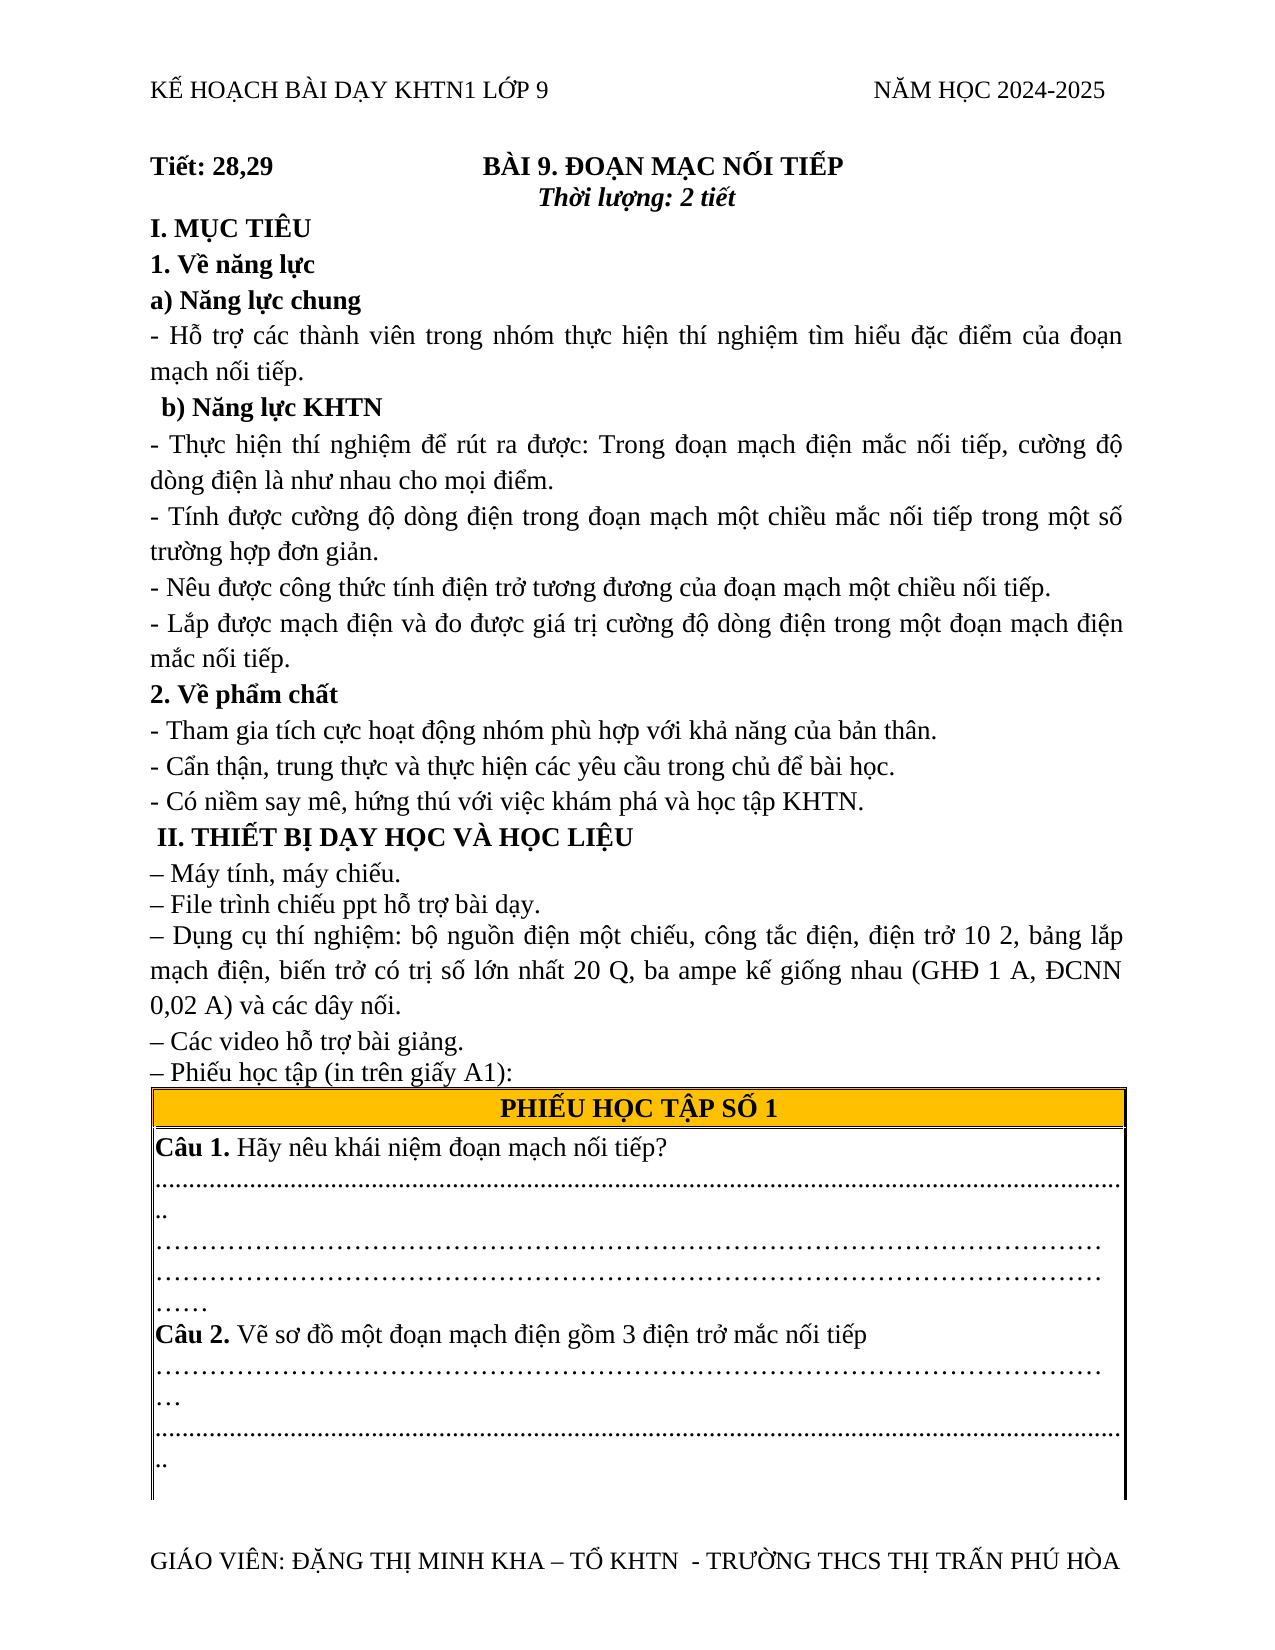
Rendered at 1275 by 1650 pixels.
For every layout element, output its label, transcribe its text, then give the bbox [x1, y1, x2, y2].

text - Hỗ trợ các thành viên trong nhóm thực hiện thí nghiệm tìm hiểu đặc điểm của đoạn mạch nối tiếp. [150, 319, 1125, 386]
text I. MỤC TIÊU [150, 212, 1125, 243]
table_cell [154, 1126, 1125, 1500]
text - Có niềm say mê, hứng thú với việc khám phá và học tập KHTN. [150, 786, 1125, 817]
text – File trình chiếu ppt hỗ trợ bài dạy. [150, 888, 1125, 919]
text Thời lượng: 2 tiết [150, 181, 1125, 212]
text a) Năng lực chung [150, 284, 1125, 315]
text – Dụng cụ thí nghiệm: bộ nguồn điện một chiếu, công tắc điện, điện trở 10 2, bảng lắp mạch điện, biến trở có trị số lớn nhất 20 Q, ba ampe kế giống nhau (GHĐ 1 A, ĐCNN 0,02 A) và các dây nối. [150, 919, 1125, 1021]
text - Cẩn thận, trung thực và thực hiện các yêu cầu trong chủ để bài học. [150, 750, 1125, 781]
text 2. Về phẩm chất [150, 678, 1125, 709]
text – Phiếu học tập (in trên giấy A1): [150, 1056, 1125, 1087]
text - Tham gia tích cực hoạt động nhóm phù hợp với khả năng của bản thân. [150, 714, 1125, 745]
text – Các video hỗ trợ bài giảng. [150, 1024, 1125, 1056]
text - Lắp được mạch điện và đo được giá trị cường độ dòng điện trong một đoạn mạch điện mắc nối tiếp. [150, 607, 1125, 674]
text b) Năng lực KHTN [161, 391, 1115, 422]
text - Thực hiện thí nghiệm để rút ra được: Trong đoạn mạch điện mắc nối tiếp, cường độ dòng điện là như nhau cho mọi điểm. [150, 428, 1125, 495]
text - Tính được cường độ dòng điện trong đoạn mạch một chiều mắc nối tiếp trong một số trường hợp đơn giản. [150, 500, 1125, 567]
text II. THIẾT BỊ DẠY HỌC VÀ HỌC LIỆU [150, 821, 1125, 852]
text Tiết: 28,29 BÀI 9. ĐOẠN MẠC NỐI TIẾP [150, 150, 1125, 181]
table_header PHIẾU HỌC TẬP SỐ 1 [154, 1090, 1124, 1126]
text – Máy tính, máy chiếu. [150, 857, 1125, 888]
text 1. Về năng lực [150, 248, 1125, 279]
text - Nêu được công thức tính điện trở tương đương của đoạn mạch một chiều nối tiếp. [150, 571, 1125, 602]
